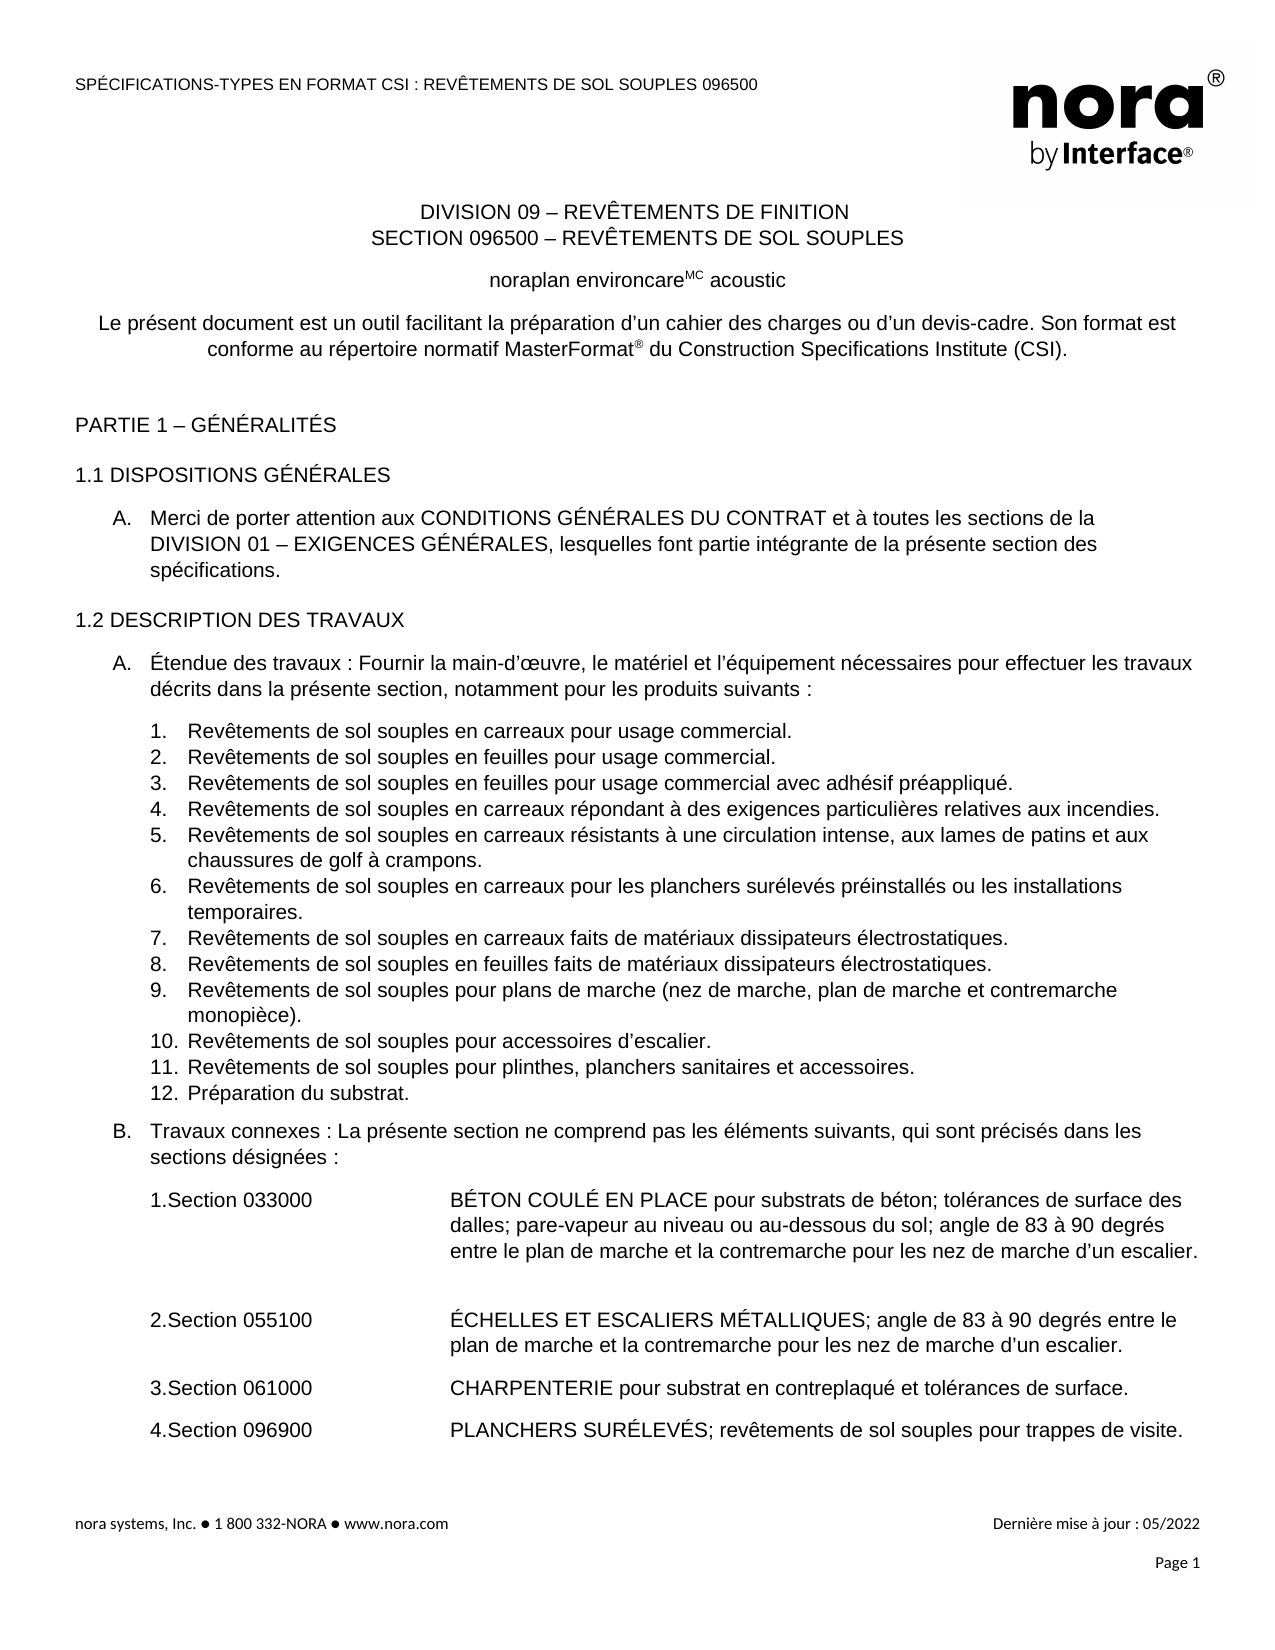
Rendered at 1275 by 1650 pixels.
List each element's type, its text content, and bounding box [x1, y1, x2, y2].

list Section 055100 ÉCHELLES ET ESCALIERS MÉTALLIQUES; angle de 83 à 90 degrés entre le plan de marche et la contremarche pour les nez de marche d’un escalier. [150, 1307, 1200, 1357]
text DIVISION 09 – REVÊTEMENTS DE FINITION SECTION 096500 – REVÊTEMENTS DE SOL SOUPLES [75, 200, 1200, 250]
list Revêtements de sol souples en feuilles faits de matériaux dissipateurs électrostatiques. [150, 952, 1200, 976]
list Revêtements de sol souples en carreaux faits de matériaux dissipateurs électrostatiques. [150, 926, 1200, 950]
list Revêtements de sol souples en carreaux répondant à des exigences particulières relatives aux incendies. [150, 797, 1200, 821]
list Section 061000 CHARPENTERIE pour substrat en contreplaqué et tolérances de surface. [150, 1376, 1200, 1400]
list Revêtements de sol souples pour plinthes, planchers sanitaires et accessoires. [150, 1055, 1200, 1079]
list Revêtements de sol souples en feuilles pour usage commercial. [150, 745, 1200, 769]
list Travaux connexes : La présente section ne comprend pas les éléments suivants, qui sont précisés dans les sections désignées : [112, 1119, 1200, 1169]
list Section 096900 PLANCHERS SURÉLEVÉS; revêtements de sol souples pour trappes de visite. [150, 1418, 1200, 1468]
list Revêtements de sol souples pour accessoires d’escalier. [150, 1029, 1200, 1053]
list 1.1 DISPOSITIONS GÉNÉRALES [75, 463, 1200, 487]
list Préparation du substrat. [150, 1081, 1200, 1105]
list Étendue des travaux : Fournir la main-d’œuvre, le matériel et l’équipement nécessaires pour effectuer les travaux décrits dans la présente section, notamment pour les produits suivants : [112, 651, 1200, 701]
list Revêtements de sol souples en carreaux pour les planchers surélevés préinstallés ou les installations temporaires. [150, 874, 1200, 924]
list Revêtements de sol souples en carreaux pour usage commercial. [150, 719, 1200, 743]
list Revêtements de sol souples en feuilles pour usage commercial avec adhésif préappliqué. [150, 771, 1200, 795]
text 1.2 DESCRIPTION DES TRAVAUX [75, 608, 1200, 632]
picture [965, 41, 1250, 208]
text noraplan environcareMC acoustic [75, 268, 1200, 292]
list Revêtements de sol souples en carreaux résistants à une circulation intense, aux lames de patins et aux chaussures de golf à crampons. [150, 822, 1200, 872]
list Section 033000 BÉTON COULÉ EN PLACE pour substrats de béton; tolérances de surface des dalles; pare-vapeur au niveau ou au-dessous du sol; angle de 83 à 90 degrés entre le plan de marche et la contremarche pour les nez de marche d’un escalier. [150, 1187, 1200, 1289]
list Merci de porter attention aux CONDITIONS GÉNÉRALES DU CONTRAT et à toutes les sections de la DIVISION 01 – EXIGENCES GÉNÉRALES, lesquelles font partie intégrante de la présente section des spécifications. [112, 506, 1200, 581]
list Revêtements de sol souples pour plans de marche (nez de marche, plan de marche et contremarche monopièce). [150, 977, 1200, 1027]
text PARTIE 1 – GÉNÉRALITÉS [75, 412, 1200, 436]
text Le présent document est un outil facilitant la préparation d’un cahier des charges ou d’un devis-cadre. Son format est conforme au répertoire normatif MasterFormat® du Construction Specifications Institute (CSI). [75, 311, 1200, 361]
